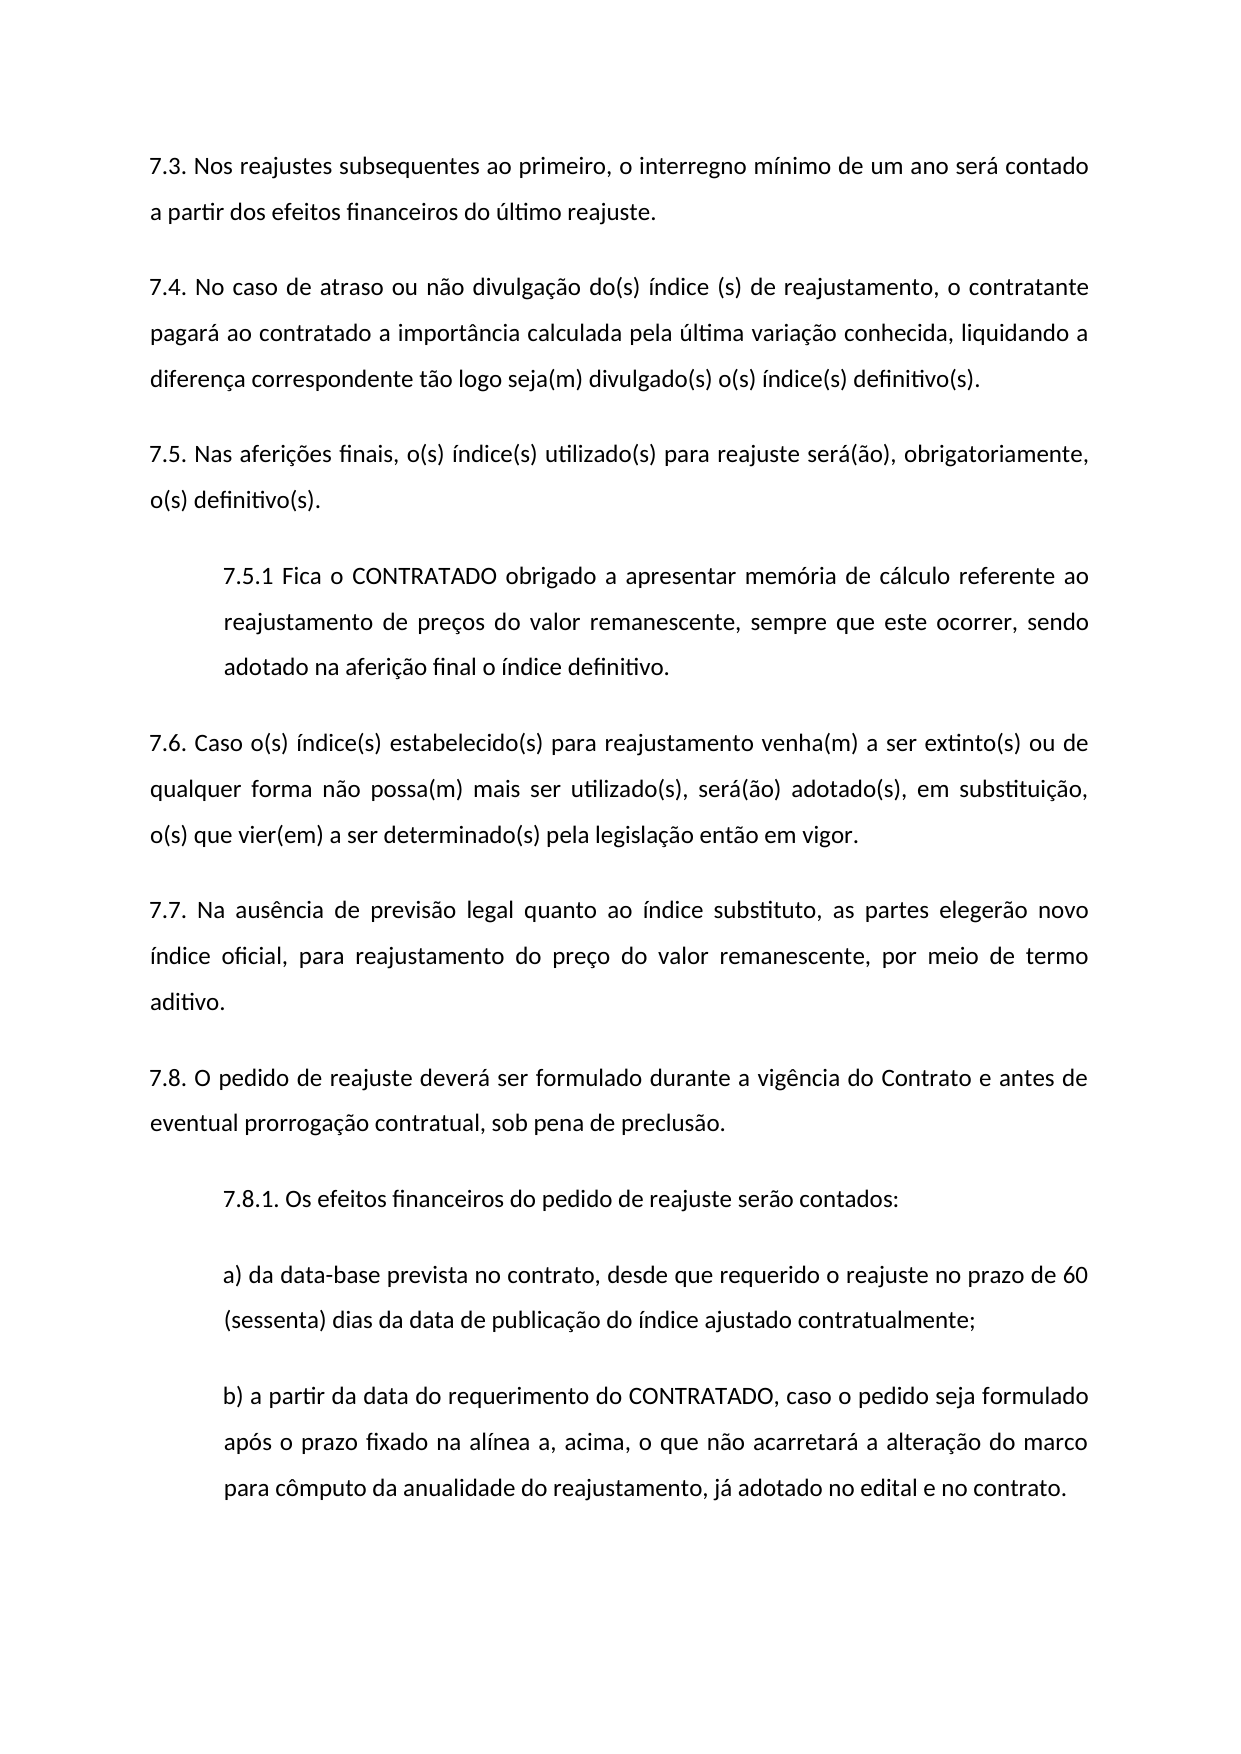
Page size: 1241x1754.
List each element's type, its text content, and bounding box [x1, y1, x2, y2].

text 7.6. Caso o(s) índice(s) estabelecido(s) para reajustamento venha(m) a ser extinto(s) ou de qualquer forma não possa(m) mais ser utilizado(s), será(ão) adotado(s), em substituição, o(s) que vier(em) a ser determinado(s) pela legislação então em vigor. [149, 727, 1090, 849]
text 7.8.1. Os efeitos financeiros do pedido de reajuste serão contados: [223, 1183, 1090, 1214]
text 7.5.1 Fica o CONTRATADO obrigado a apresentar memória de cálculo referente ao reajustamento de preços do valor remanescente, sempre que este ocorrer, sendo adotado na aferição final o índice definitivo. [223, 560, 1090, 682]
text a) da data-base prevista no contrato, desde que requerido o reajuste no prazo de 60 (sessenta) dias da data de publicação do índice ajustado contratualmente; [223, 1259, 1090, 1335]
text 7.8. O pedido de reajuste deverá ser formulado durante a vigência do Contrato e antes de eventual prorrogação contratual, sob pena de preclusão. [149, 1062, 1090, 1138]
text 7.5. Nas aferições finais, o(s) índice(s) utilizado(s) para reajuste será(ão), obrigatoriamente, o(s) definitivo(s). [149, 439, 1090, 515]
text 7.4. No caso de atraso ou não divulgação do(s) índice (s) de reajustamento, o contratante pagará ao contratado a importância calculada pela última variação conhecida, liquidando a diferença correspondente tão logo seja(m) divulgado(s) o(s) índice(s) definitivo(s). [149, 271, 1090, 393]
text 7.7. Na ausência de previsão legal quanto ao índice substituto, as partes elegerão novo índice oficial, para reajustamento do preço do valor remanescente, por meio de termo aditivo. [149, 894, 1090, 1016]
text b) a partir da data do requerimento do CONTRATADO, caso o pedido seja formulado após o prazo fixado na alínea a, acima, o que não acarretará a alteração do marco para cômputo da anualidade do reajustamento, já adotado no edital e no contrato. [223, 1380, 1090, 1502]
text 7.3. Nos reajustes subsequentes ao primeiro, o interregno mínimo de um ano será contado a partir dos efeitos financeiros do último reajuste. [149, 150, 1090, 226]
